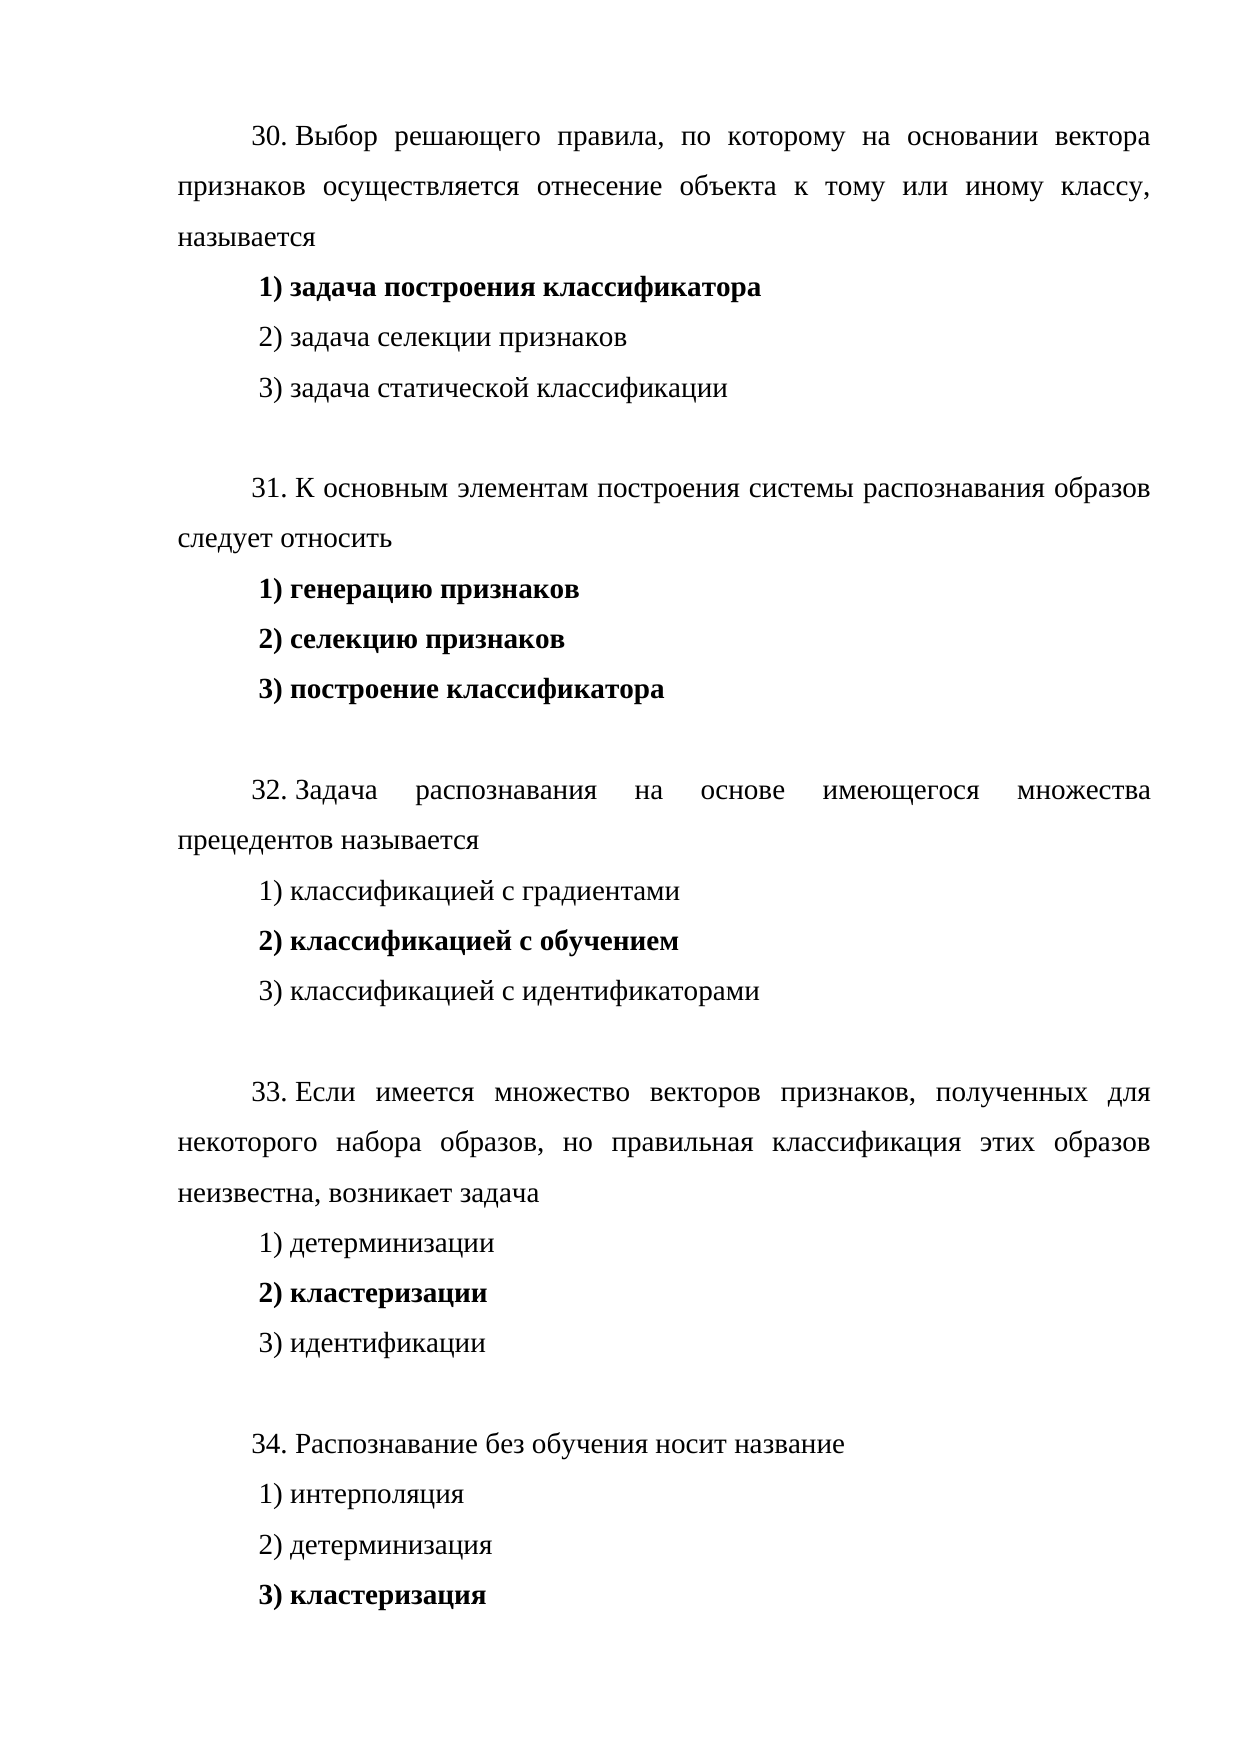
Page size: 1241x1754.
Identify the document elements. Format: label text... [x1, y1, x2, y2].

text 2) кластеризации [177, 1275, 1152, 1309]
list Распознавание без обучения носит название [177, 1426, 1152, 1460]
text 2) классификацией с обучением [177, 923, 1152, 957]
list Задача распознавания на основе имеющегося множества прецедентов называется [177, 772, 1152, 856]
text 3) идентификации [177, 1326, 1152, 1359]
text 1) детерминизации [177, 1225, 1152, 1258]
text 1) задача построения классификатора [177, 269, 1152, 303]
text 3) задача статической классификации [177, 370, 1152, 403]
text 3) классификацией с идентификаторами [177, 973, 1152, 1007]
text 3) построение классификатора [177, 672, 1152, 705]
list Выбор решающего правила, по которому на основании вектора признаков осуществляется отнесение объекта к тому или иному классу, называется [177, 118, 1152, 252]
text 1) интерполяция [177, 1477, 1152, 1510]
text 2) детерминизация [177, 1527, 1152, 1560]
list К основным элементам построения системы распознавания образов следует относить [177, 470, 1152, 554]
text 1) генерацию признаков [177, 571, 1152, 604]
text 2) задача селекции признаков [177, 319, 1152, 353]
text 2) селекцию признаков [177, 621, 1152, 655]
text 1) классификацией с градиентами [177, 873, 1152, 906]
list Если имеется множество векторов признаков, полученных для некоторого набора образов, но правильная классификация этих образов неизвестна, возникает задача [177, 1074, 1152, 1208]
text 3) кластеризация [177, 1577, 1152, 1611]
